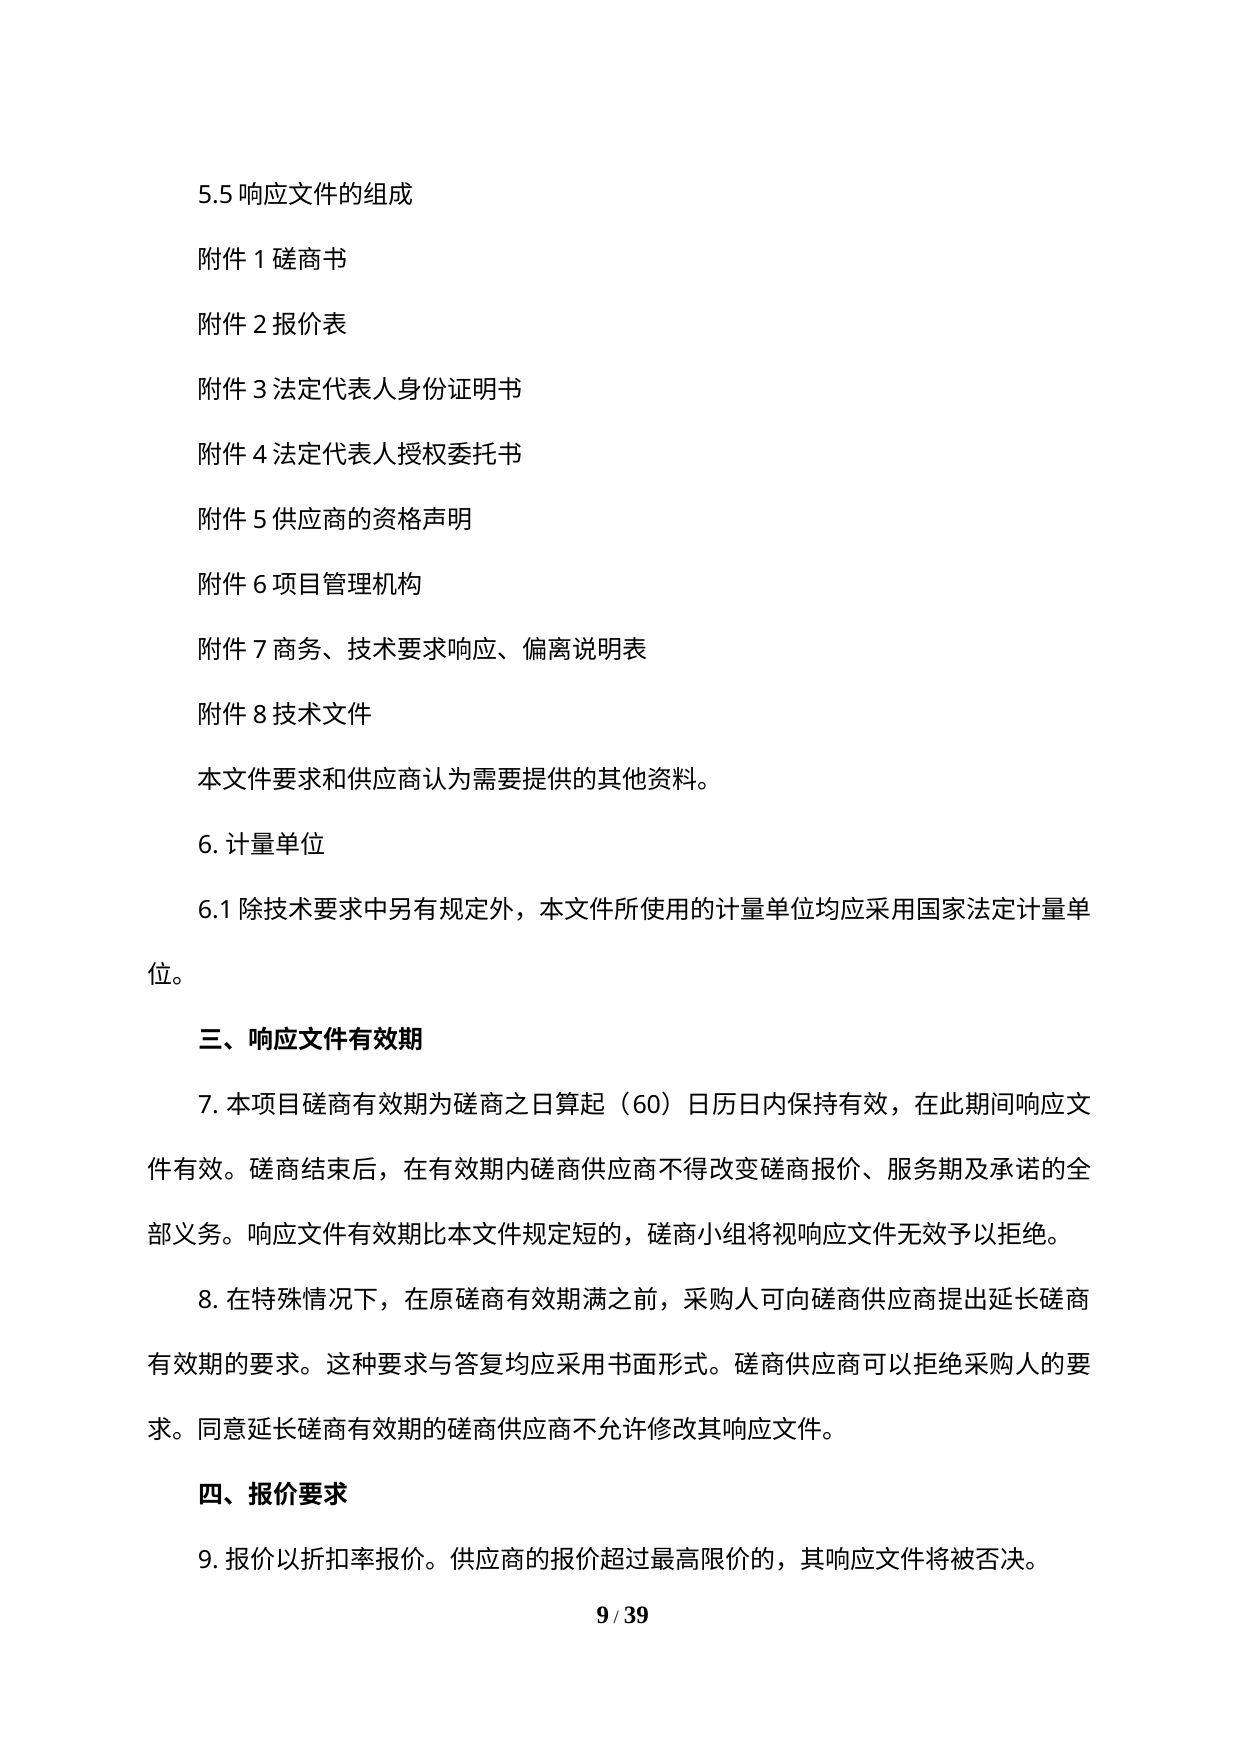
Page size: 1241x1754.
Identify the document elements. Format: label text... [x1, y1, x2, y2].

text 附件3法定代表人身份证明书 [148, 355, 1092, 420]
text 附件4法定代表人授权委托书 [148, 420, 1092, 485]
text 三、响应文件有效期 [148, 1005, 1092, 1070]
text 5.5响应文件的组成 [148, 160, 1092, 225]
text 6.1除技术要求中另有规定外，本文件所使用的计量单位均应采用国家法定计量单位。 [148, 875, 1092, 1005]
text 附件5供应商的资格声明 [148, 485, 1092, 550]
text 四、报价要求 [148, 1460, 1092, 1525]
text 6. 计量单位 [148, 810, 1092, 875]
text 7. 本项目磋商有效期为磋商之日算起（60）日历日内保持有效，在此期间响应文件有效。磋商结束后，在有效期内磋商供应商不得改变磋商报价、服务期及承诺的全部义务。响应文件有效期比本文件规定短的，磋商小组将视响应文件无效予以拒绝。 [148, 1070, 1092, 1265]
text 本文件要求和供应商认为需要提供的其他资料。 [148, 745, 1092, 810]
text 9. 报价以折扣率报价。供应商的报价超过最高限价的，其响应文件将被否决。 [148, 1525, 1092, 1590]
text 附件2报价表 [148, 290, 1092, 355]
text 附件1磋商书 [148, 225, 1092, 290]
text 附件7商务、技术要求响应、偏离说明表 [148, 615, 1092, 680]
text 附件6项目管理机构 [148, 550, 1092, 615]
text 附件8技术文件 [148, 680, 1092, 745]
text 8. 在特殊情况下，在原磋商有效期满之前，采购人可向磋商供应商提出延长磋商有效期的要求。这种要求与答复均应采用书面形式。磋商供应商可以拒绝采购人的要求。同意延长磋商有效期的磋商供应商不允许修改其响应文件。 [148, 1265, 1092, 1460]
